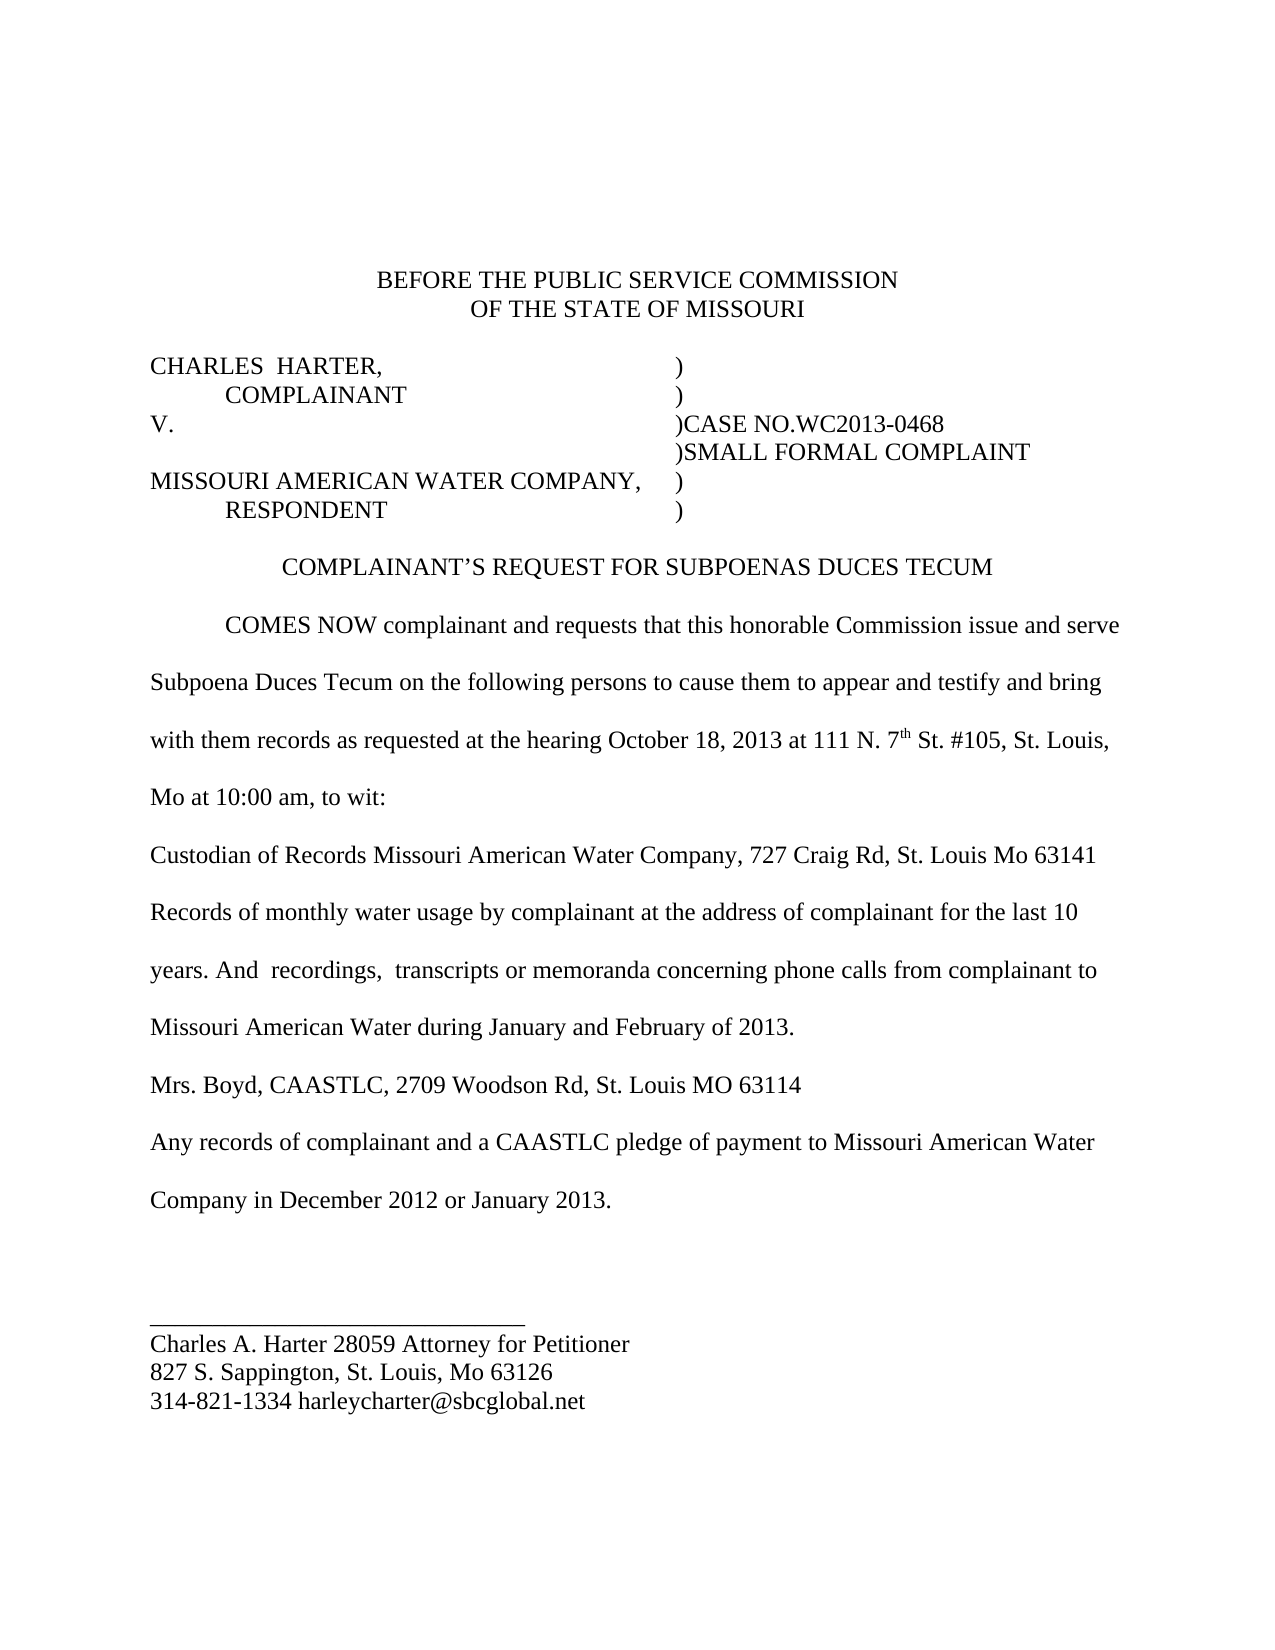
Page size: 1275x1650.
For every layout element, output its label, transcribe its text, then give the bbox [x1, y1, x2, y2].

text COMES NOW complainant and requests that this honorable Commission issue and serve Subpoena Duces Tecum on the following persons to cause them to appear and testify and bring with them records as requested at the hearing October 18, 2013 at 111 N. 7th St. #105, St. Louis, Mo at 10:00 am, to wit: [150, 610, 1125, 811]
text BEFORE THE PUBLIC SERVICE COMMISSION [150, 265, 1125, 294]
text 827 S. Sappington, St. Louis, Mo 63126 [150, 1357, 1125, 1386]
text 314-821-1334 harleycharter@sbcglobal.net [150, 1386, 1125, 1415]
text COMPLAINANT’S REQUEST FOR SUBPOENAS DUCES TECUM [150, 552, 1125, 581]
text )SMALL FORMAL COMPLAINT [150, 437, 1125, 466]
text Custodian of Records Missouri American Water Company, 727 Craig Rd, St. Louis Mo 63141 [150, 840, 1125, 869]
text V. )CASE NO.WC2013-0468 [150, 409, 1125, 437]
text Mrs. Boyd, CAASTLC, 2709 Woodson Rd, St. Louis MO 63114 [150, 1070, 1125, 1099]
text Charles A. Harter 28059 Attorney for Petitioner [150, 1329, 1125, 1357]
text CHARLES HARTER, ) [150, 351, 1125, 380]
text OF THE STATE OF MISSOURI [150, 294, 1125, 322]
text ______________________________ [150, 1300, 1125, 1329]
text COMPLAINANT ) [150, 380, 1125, 409]
text Records of monthly water usage by complainant at the address of complainant for the last 10 years. And recordings, transcripts or memoranda concerning phone calls from complainant to Missouri American Water during January and February of 2013. [150, 897, 1125, 1041]
text RESPONDENT ) [150, 495, 1125, 524]
text MISSOURI AMERICAN WATER COMPANY, ) [150, 466, 1125, 495]
text Any records of complainant and a CAASTLC pledge of payment to Missouri American Water Company in December 2012 or January 2013. [150, 1127, 1125, 1214]
